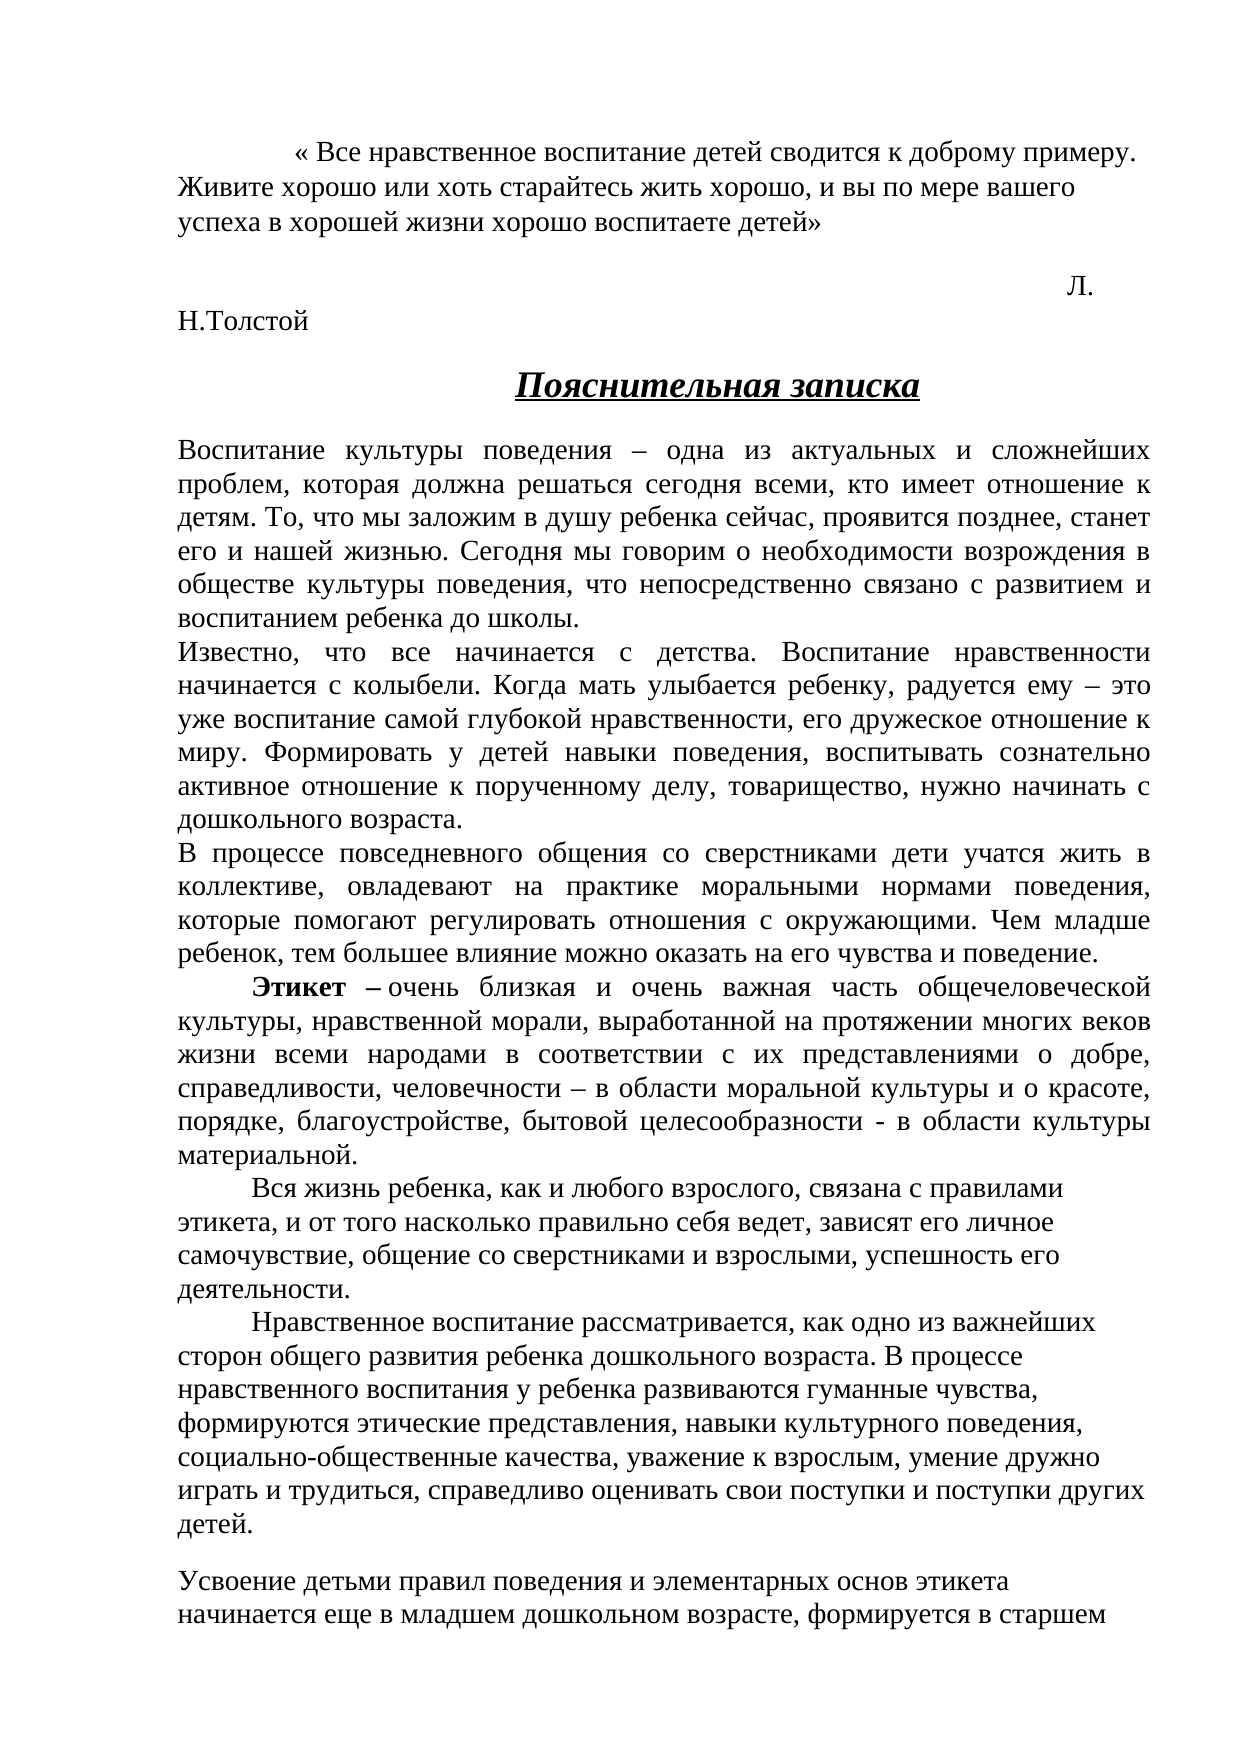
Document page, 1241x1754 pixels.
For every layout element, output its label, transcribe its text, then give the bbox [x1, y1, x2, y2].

text Л. Н.Толстой [177, 267, 1152, 337]
text Воспитание культуры поведения – одна из актуальных и сложнейших проблем, которая должна решаться сегодня всеми, кто имеет отношение к детям. То, что мы заложим в душу ребенка сейчас, проявится позднее, станет его и нашей жизнью. Сегодня мы говорим о необходимости возрождения в обществе культуры поведения, что непосредственно связано с развитием и воспитанием ребенка до школы. [177, 432, 1152, 634]
text Пояснительная записка [177, 362, 1152, 405]
text Этикет – очень близкая и очень важная часть общечеловеческой культуры, нравственной морали, выработанной на протяжении многих веков жизни всеми народами в соответствии с их представлениями о добре, справедливости, человечности – в области моральной культуры и о красоте, порядке, благоустройстве, бытовой целесообразности - в области культуры материальной. [177, 969, 1152, 1170]
text Вся жизнь ребенка, как и любого взрослого, связана с правилами этикета, и от того насколько правильно себя ведет, зависят его личное самочувствие, общение со сверстниками и взрослыми, успешность его деятельности. [177, 1170, 1152, 1304]
text Известно, что все начинается с детства. Воспитание нравственности начинается с колыбели. Когда мать улыбается ребенку, радуется ему – это уже воспитание самой глубокой нравственности, его дружеское отношение к миру. Формировать у детей навыки поведения, воспитывать сознательно активное отношение к порученному делу, товарищество, нужно начинать с дошкольного возраста. [177, 634, 1152, 835]
text Нравственное воспитание рассматривается, как одно из важнейших сторон общего развития ребенка дошкольного возраста. В процессе нравственного воспитания у ребенка развиваются гуманные чувства, формируются этические представления, навыки культурного поведения, социально-общественные качества, уважение к взрослым, умение дружно играть и трудиться, справедливо оценивать свои поступки и поступки других детей. [177, 1304, 1152, 1539]
text В процессе повседневного общения со сверстниками дети учатся жить в коллективе, овладевают на практике моральными нормами поведения, которые помогают регулировать отношения с окружающими. Чем младше ребенок, тем большее влияние можно оказать на его чувства и поведение. [177, 835, 1152, 969]
text « Все нравственное воспитание детей сводится к доброму примеру. Живите хорошо или хоть старайтесь жить хорошо, и вы по мере вашего успеха в хорошей жизни хорошо воспитаете детей» [177, 133, 1152, 238]
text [177, 1563, 1152, 1630]
